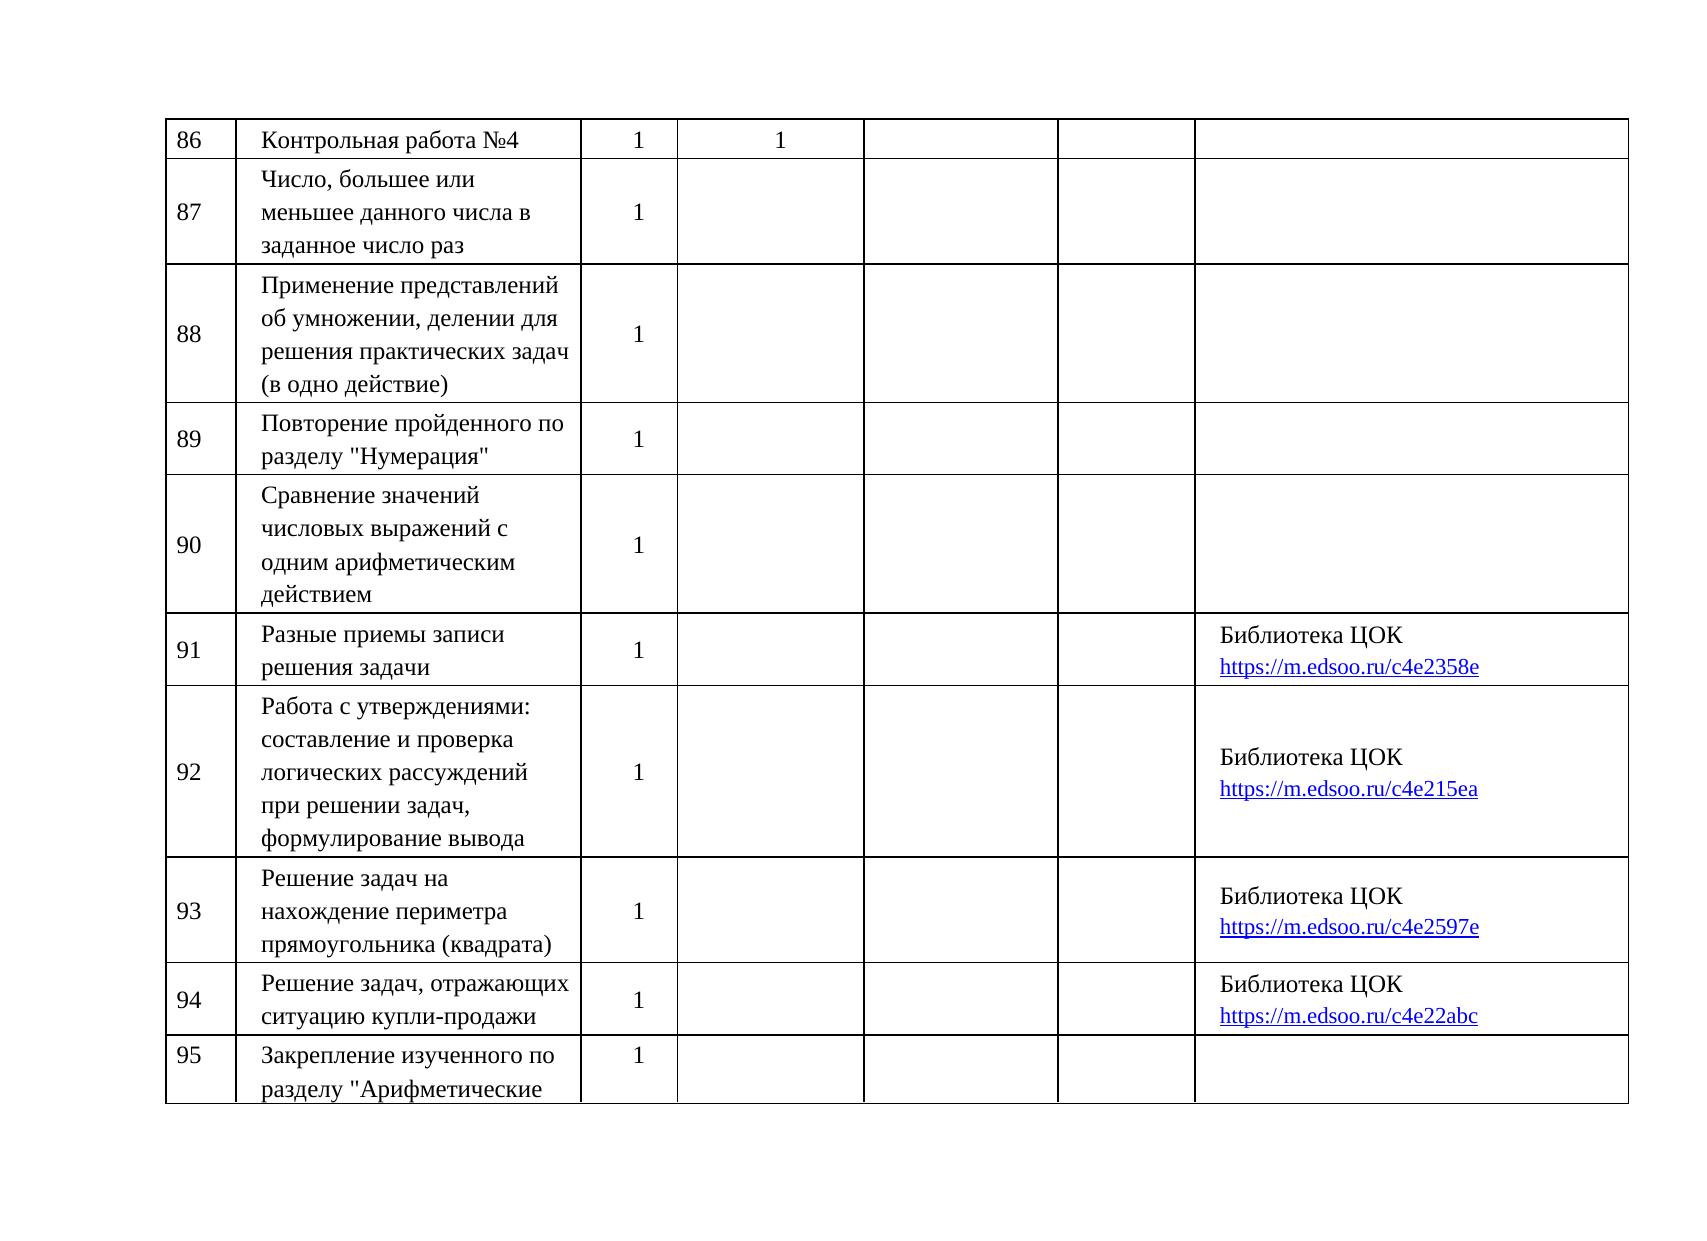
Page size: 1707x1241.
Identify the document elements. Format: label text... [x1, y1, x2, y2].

table_cell 92 [167, 686, 235, 856]
table_cell [865, 265, 1057, 401]
table_cell 1 [582, 403, 677, 474]
table_cell 1 [582, 265, 677, 401]
table_cell 88 [167, 265, 235, 401]
table_cell 91 [167, 614, 235, 684]
table_cell Применение представлений об умножении, делении для решения практических задач (в одно действие) [237, 265, 580, 401]
table_cell 1 [582, 858, 677, 961]
table_cell [865, 475, 1057, 612]
table_cell [1059, 159, 1194, 263]
table_cell 1 [582, 475, 677, 612]
table_cell [1059, 614, 1194, 684]
table_cell [865, 403, 1057, 474]
table_cell [865, 614, 1057, 684]
table_cell [1059, 686, 1194, 856]
table_cell [1059, 403, 1194, 474]
table_cell [1059, 1036, 1194, 1102]
table_cell [678, 265, 863, 401]
table_cell [678, 614, 863, 684]
table_cell [1059, 963, 1194, 1034]
table_cell Решение задач, отражающих ситуацию купли-продажи [237, 963, 580, 1034]
table_cell 1 [582, 686, 677, 856]
table_cell Разные приемы записи решения задачи [237, 614, 580, 684]
table_cell [865, 1036, 1057, 1102]
table_cell [678, 963, 863, 1034]
table_cell Библиотека ЦОК https://m.edsoo.ru/c4e2597e [1196, 858, 1628, 961]
table_cell Контрольная работа №4 [237, 120, 580, 157]
table_cell 86 [167, 120, 235, 157]
table_cell 1 [582, 120, 677, 157]
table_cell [237, 1036, 580, 1102]
table_cell Библиотека ЦОК https://m.edsoo.ru/c4e2358e [1196, 614, 1628, 684]
table_cell 1 [582, 1036, 677, 1102]
table_cell Число, большее или меньшее данного числа в заданное число раз [237, 159, 580, 263]
table_cell [1196, 159, 1628, 263]
table_cell [678, 1036, 863, 1102]
table_cell Библиотека ЦОК https://m.edsoo.ru/c4e22abc [1196, 963, 1628, 1034]
table_cell Работа с утверждениями: составление и проверка логических рассуждений при решении задач, формулирование вывода [237, 686, 580, 856]
table_cell [865, 963, 1057, 1034]
table_cell [678, 159, 863, 263]
table_cell 1 [582, 963, 677, 1034]
table_cell 87 [167, 159, 235, 263]
table_cell [678, 475, 863, 612]
table_cell [1059, 475, 1194, 612]
table_cell 93 [167, 858, 235, 961]
table_cell [1059, 858, 1194, 961]
table_cell [678, 858, 863, 961]
table_cell [678, 686, 863, 856]
table_cell [1196, 120, 1628, 157]
table_cell [1196, 265, 1628, 401]
table_cell [1196, 475, 1628, 612]
table_cell [865, 159, 1057, 263]
table_cell 95 [167, 1036, 235, 1102]
table_cell [1196, 1036, 1628, 1102]
table_cell 1 [678, 120, 863, 157]
table_cell [865, 858, 1057, 961]
table_cell 1 [582, 614, 677, 684]
table_cell [678, 403, 863, 474]
table_cell Библиотека ЦОК https://m.edsoo.ru/c4e215ea [1196, 686, 1628, 856]
table_cell [1059, 120, 1194, 157]
table_cell 90 [167, 475, 235, 612]
table_cell 89 [167, 403, 235, 474]
table_cell [865, 686, 1057, 856]
table_cell [865, 120, 1057, 157]
table_cell Повторение пройденного по разделу "Нумерация" [237, 403, 580, 474]
table_cell [1059, 265, 1194, 401]
table_cell Сравнение значений числовых выражений с одним арифметическим действием [237, 475, 580, 612]
table_cell [1196, 403, 1628, 474]
table_cell Решение задач на нахождение периметра прямоугольника (квадрата) [237, 858, 580, 961]
table_cell 1 [582, 159, 677, 263]
table_cell 94 [167, 963, 235, 1034]
